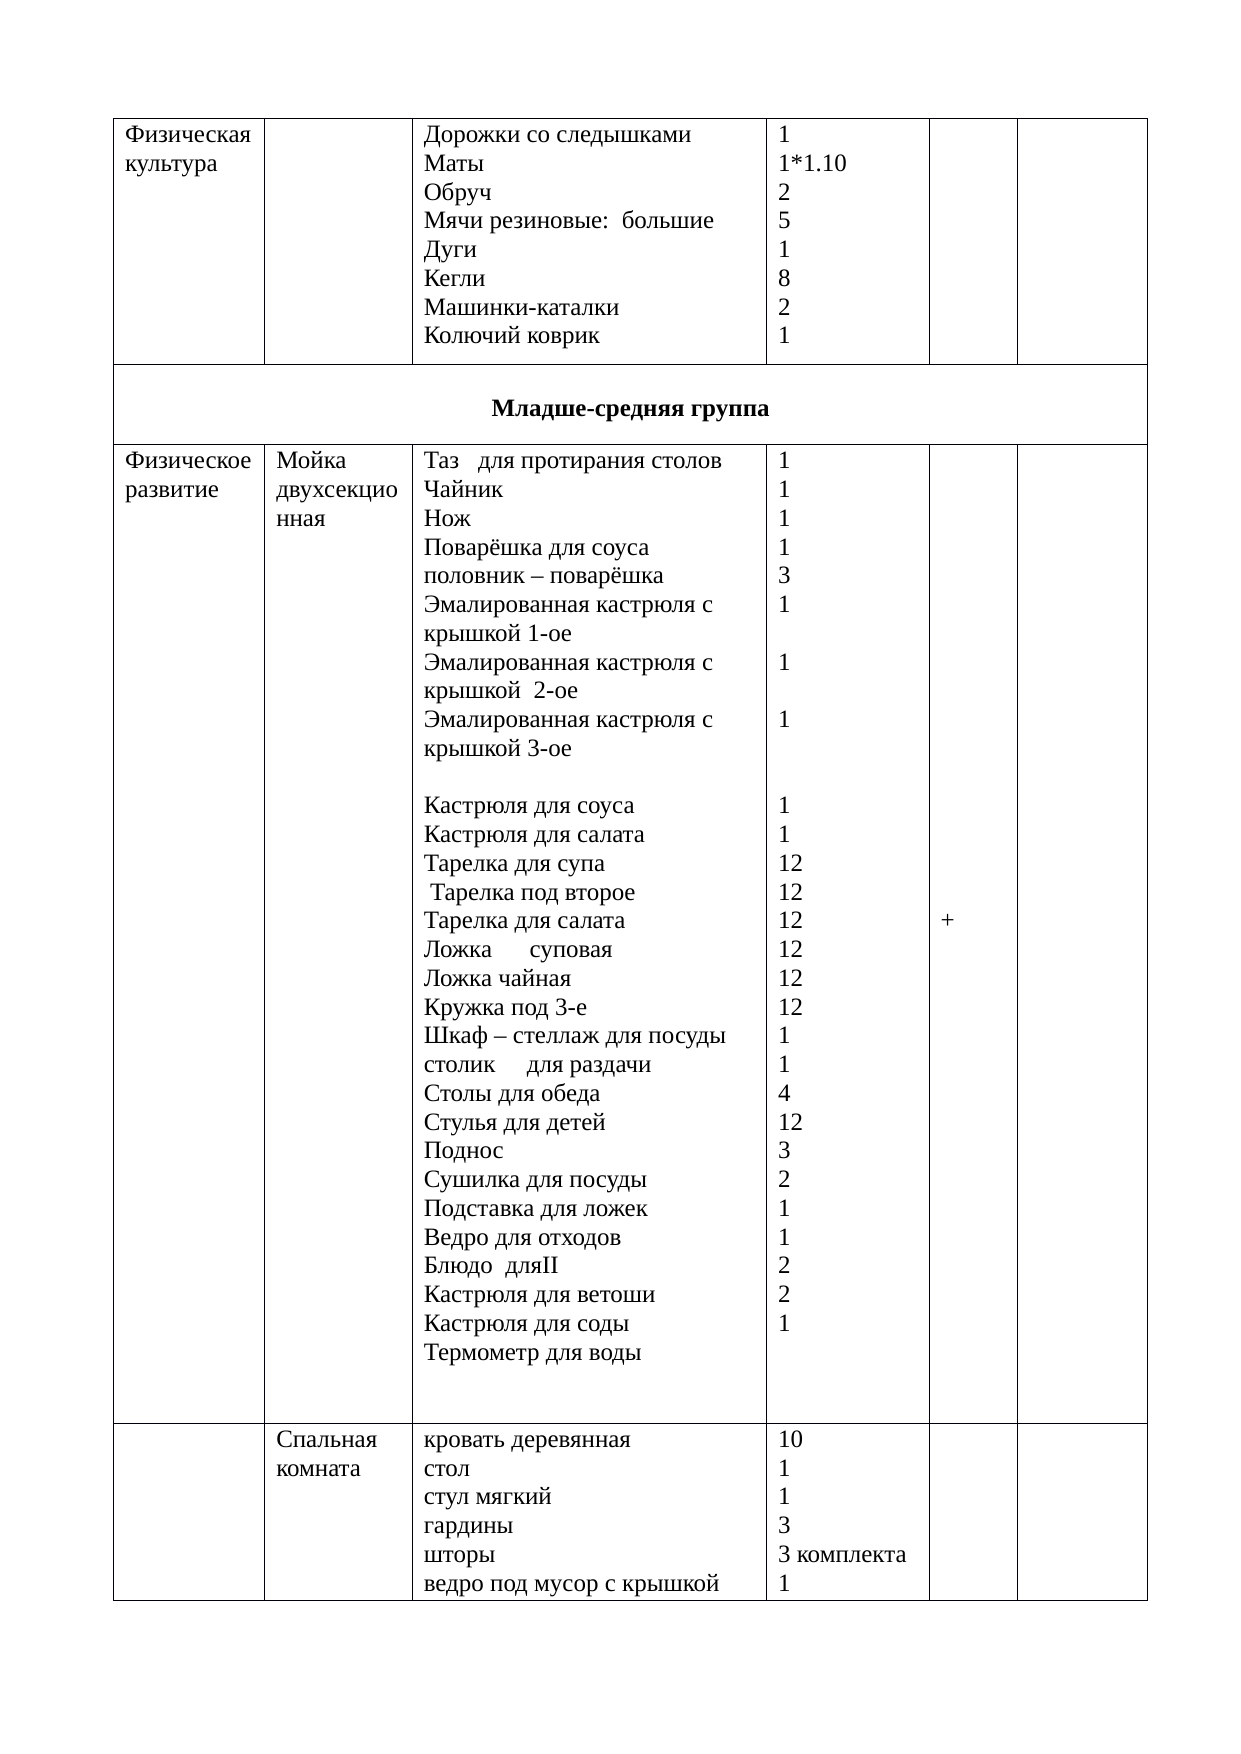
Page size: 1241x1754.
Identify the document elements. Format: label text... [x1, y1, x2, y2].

table_cell 1 1*1.10 2 5 1 8 2 1 [767, 119, 929, 364]
table_cell [265, 119, 412, 364]
table_cell [930, 119, 1017, 364]
table_cell Физическое развитие [114, 445, 264, 1423]
table_cell Младше-средняя группа [114, 365, 1147, 444]
table_cell [1018, 1424, 1147, 1599]
table_cell [1018, 445, 1147, 1423]
table_cell [930, 1424, 1017, 1599]
table_cell Дорожки со следышками Маты Обруч Мячи резиновые: большие Дуги Кегли Машинки-каталки Колючий коврик [413, 119, 766, 364]
table_cell Мойка двухсекционная [265, 445, 412, 1423]
table_cell 1 1 1 1 3 1 1 1 1 1 12 12 12 12 12 12 1 1 4 12 3 2 1 1 2 2 1 [767, 445, 929, 1423]
table_cell [114, 1424, 264, 1599]
table_cell Физическая культура [114, 119, 264, 364]
table_cell [1018, 119, 1147, 364]
table_cell кровать деревянная стол стул мягкий гардины шторы ведро под мусор с крышкой [413, 1424, 766, 1599]
table_cell Таз для протирания столов Чайник Нож Поварёшка для соуса половник – поварёшка Эмалированная кастрюля с крышкой 1-ое Эмалированная кастрюля с крышкой 2-ое Эмалированная кастрюля с крышкой 3-ое Кастрюля для соуса Кастрюля для салата Тарелка для супа Тарелка под второе Тарелка для салата Ложка суповая Ложка чайная Кружка под 3-е Шкаф – стеллаж для посуды столик для раздачи Столы для обеда Стулья для детей Поднос Сушилка для посуды Подставка для ложек Ведро для отходов Блюдо дляII Кастрюля для ветоши Кастрюля для соды Термометр для воды [413, 445, 766, 1423]
table_cell + [930, 445, 1017, 1423]
table_cell 10 1 1 3 3 комплекта 1 [767, 1424, 929, 1599]
table_cell Спальная комната [265, 1424, 412, 1599]
